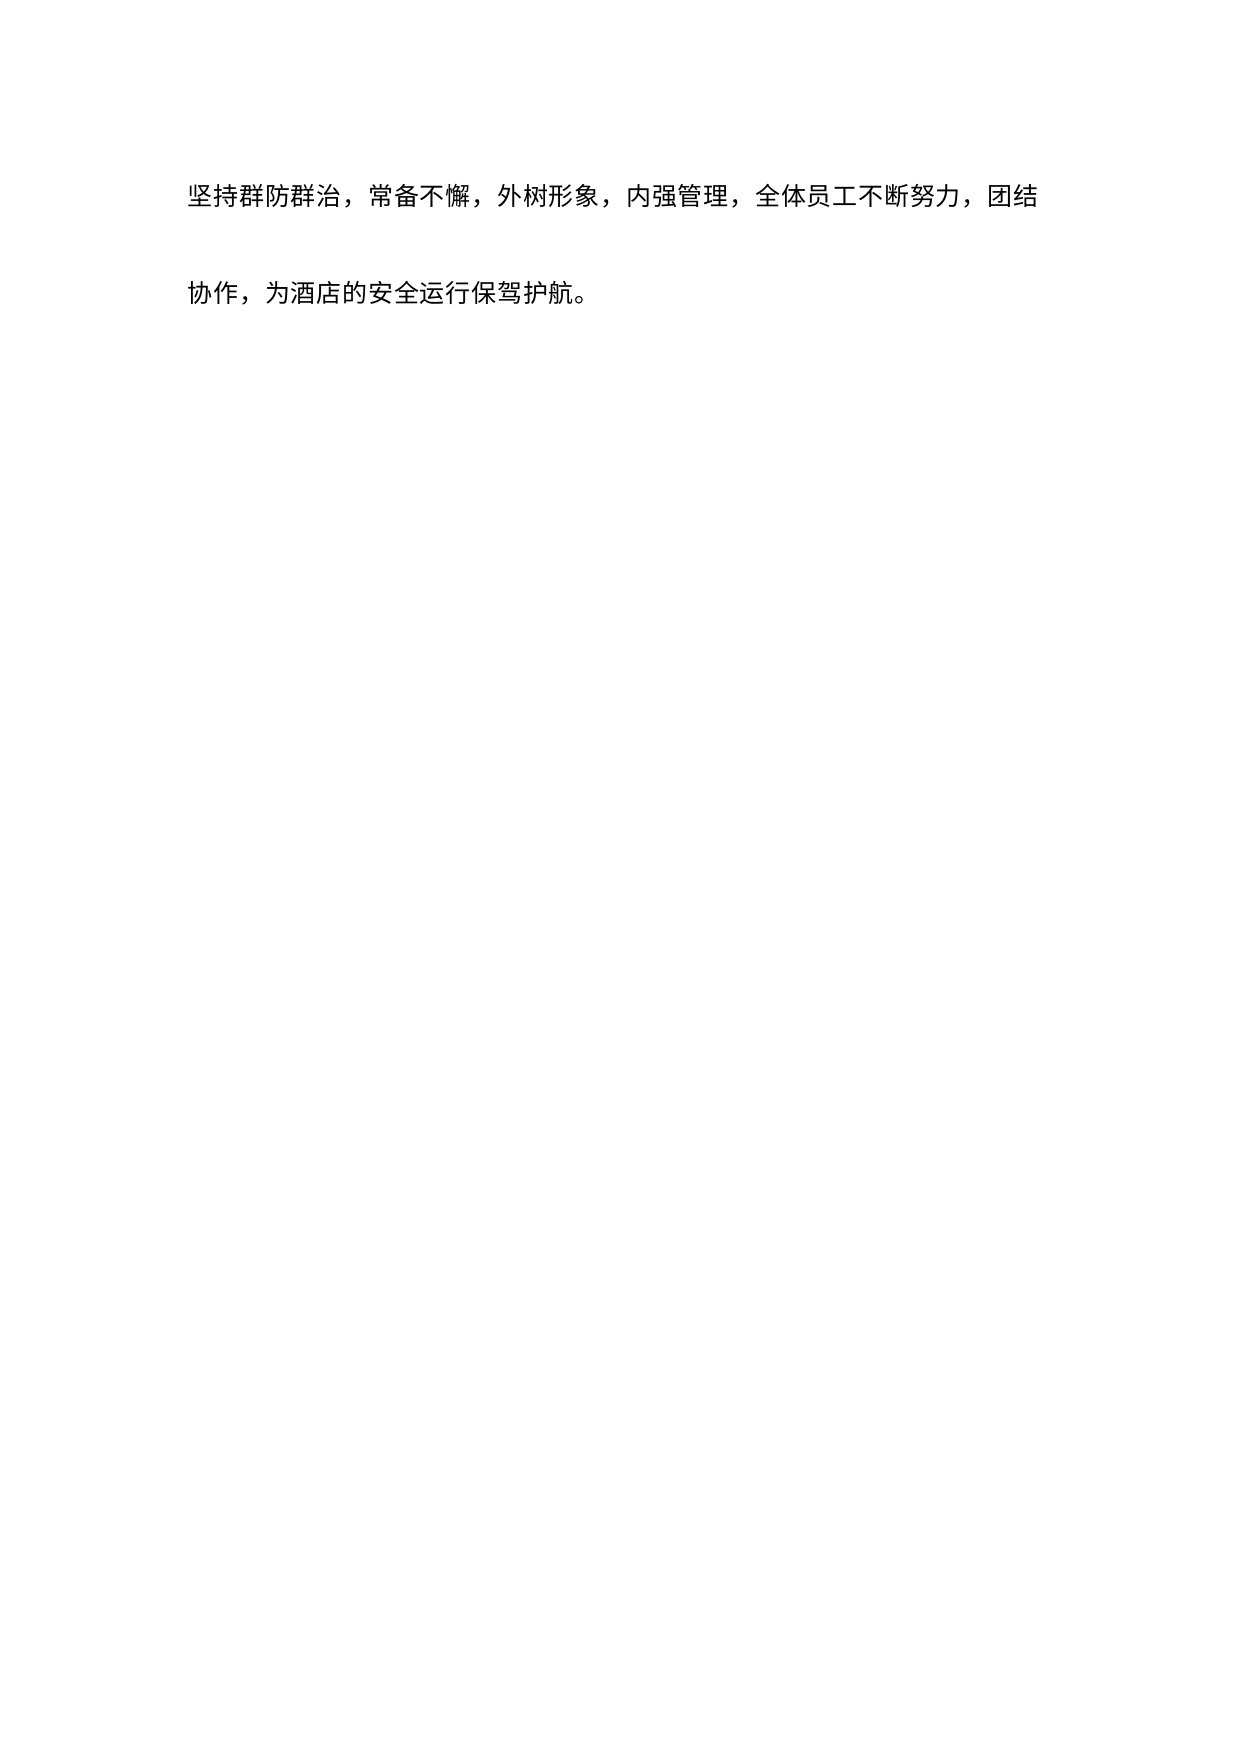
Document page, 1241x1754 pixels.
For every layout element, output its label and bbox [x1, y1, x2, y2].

text [187, 162, 1053, 324]
